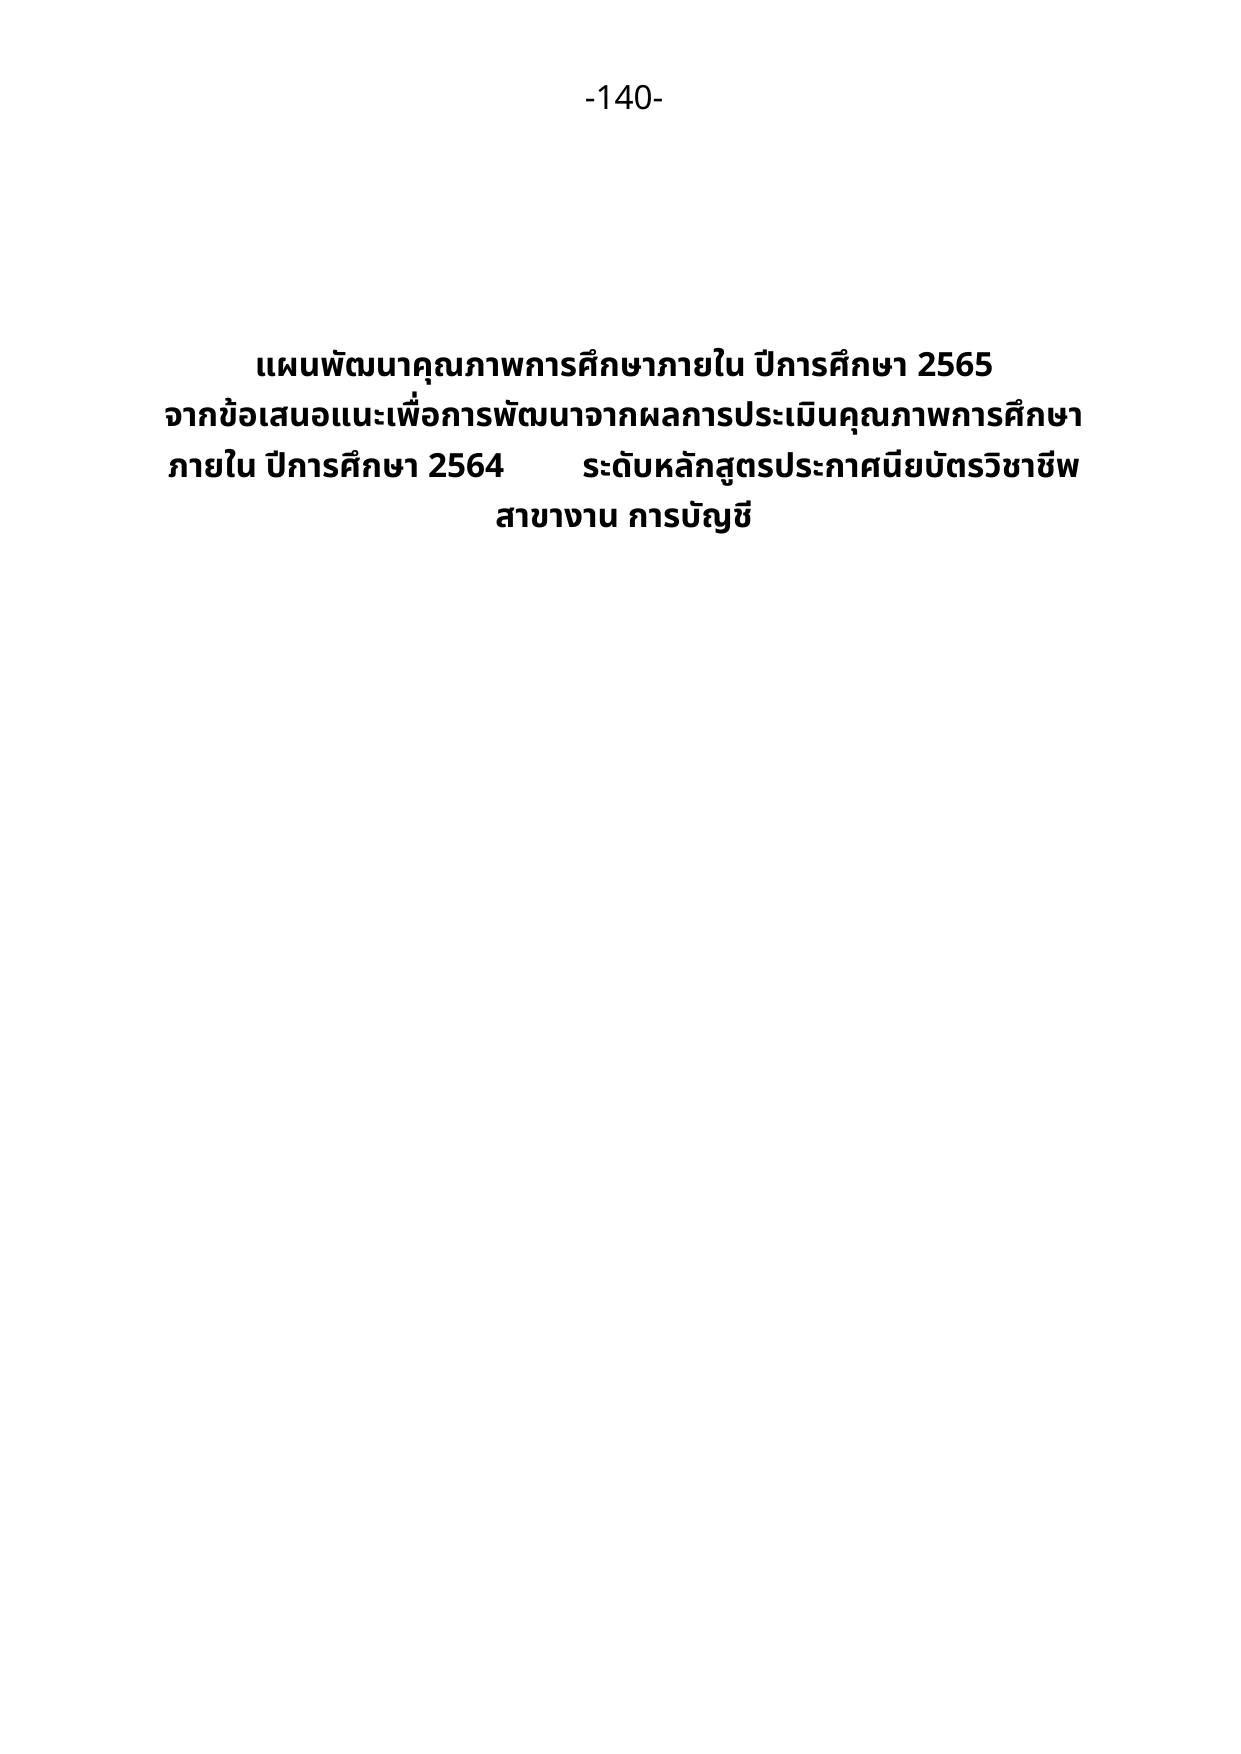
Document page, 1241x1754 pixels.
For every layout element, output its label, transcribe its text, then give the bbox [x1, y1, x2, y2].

text จากข้อเสนอแนะเพื่อการพัฒนาจากผลการประเมินคุณภาพการศึกษาภายใน ปีการศึกษา 2564 ระดับหลักสูตรประกาศนียบัตรวิชาชีพ สาขางาน การบัญชี [141, 391, 1107, 542]
text แผนพัฒนาคุณภาพการศึกษาภายใน ปีการศึกษา 2565 [141, 340, 1107, 391]
